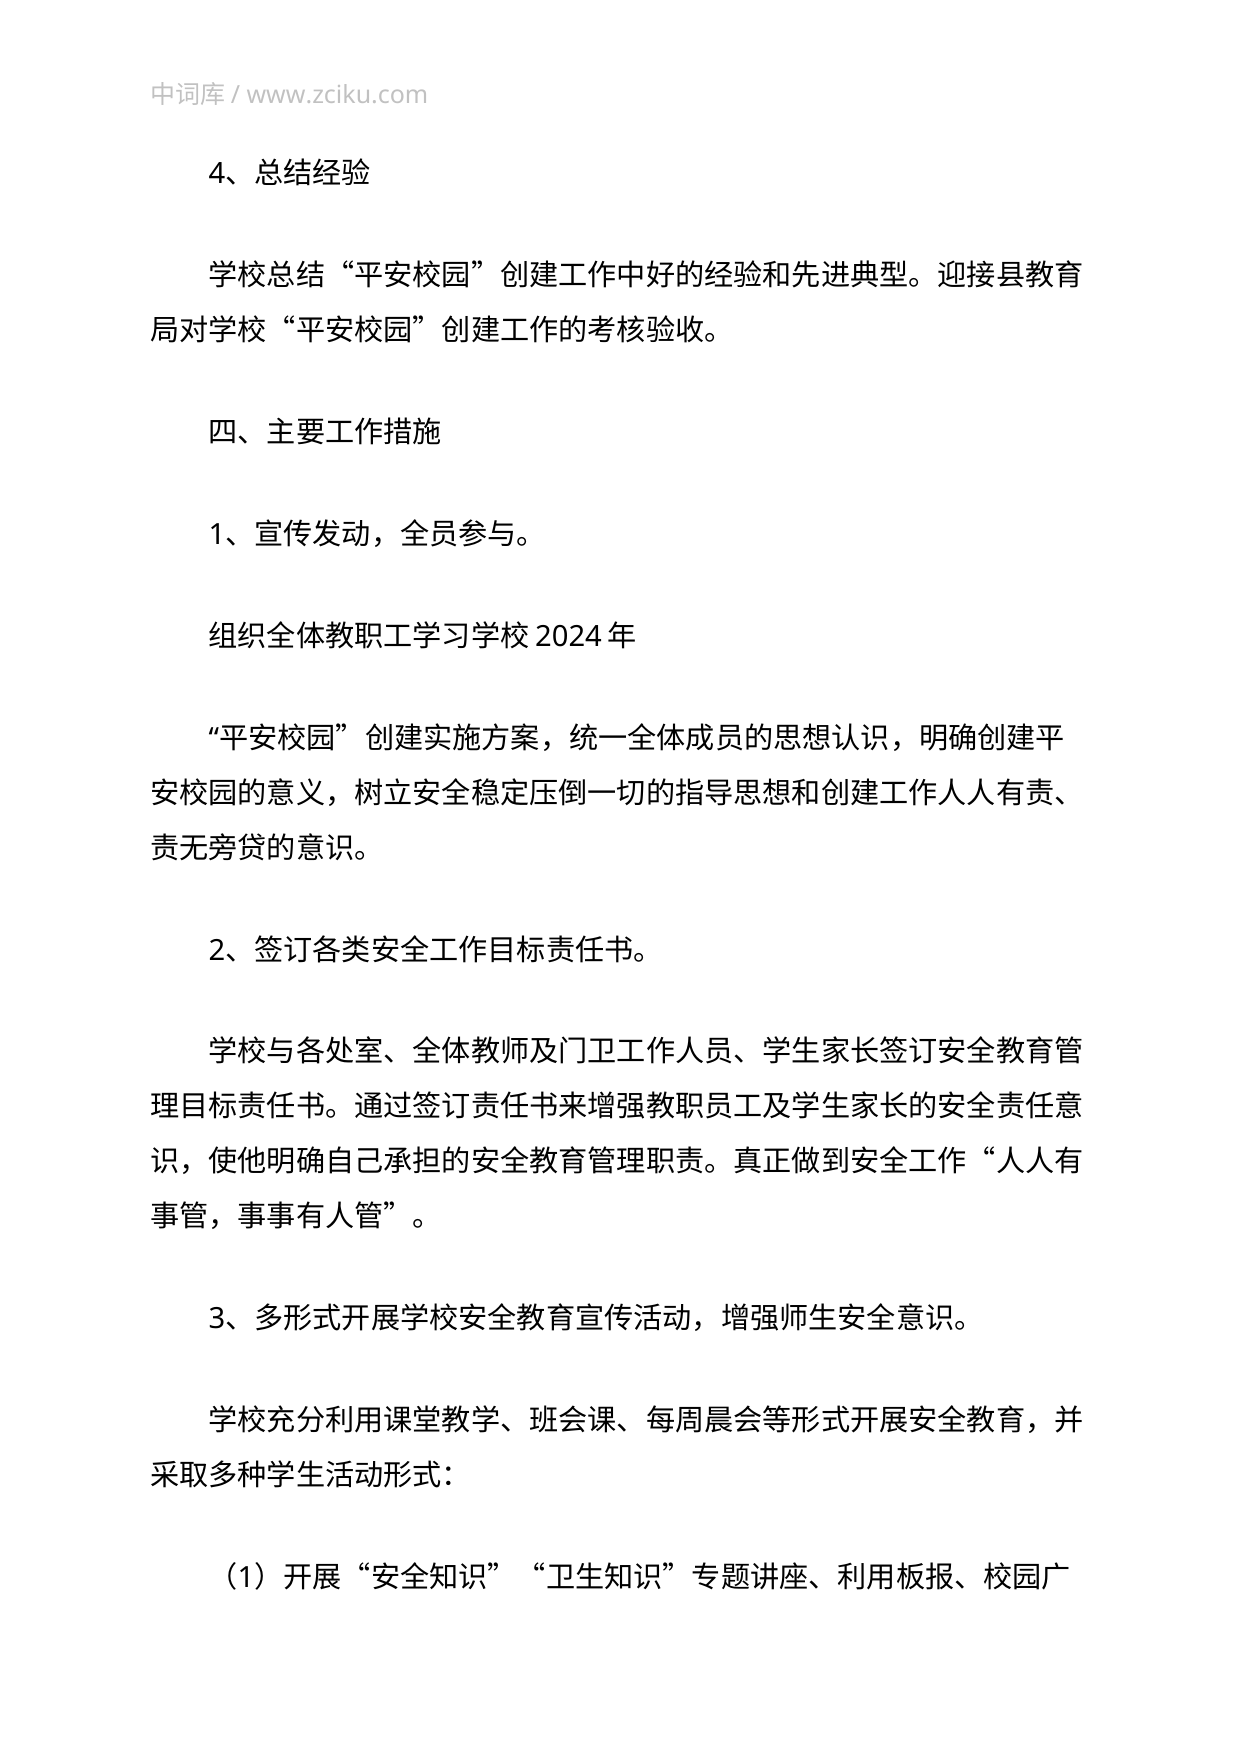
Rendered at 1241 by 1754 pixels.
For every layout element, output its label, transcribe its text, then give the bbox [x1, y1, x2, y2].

text 1、宣传发动，全员参与。 [150, 510, 1090, 553]
text 四、主要工作措施 [150, 409, 1090, 451]
text 学校总结“平安校园”创建工作中好的经验和先进典型。迎接县教育局对学校“平安校园”创建工作的考核验收。 [150, 252, 1090, 349]
text 3、多形式开展学校安全教育宣传活动，增强师生安全意识。 [150, 1294, 1090, 1337]
text 2、签订各类安全工作目标责任书。 [150, 926, 1090, 968]
text 组织全体教职工学习学校2024年 [150, 612, 1090, 655]
text 学校与各处室、全体教师及门卫工作人员、学生家长签订安全教育管理目标责任书。通过签订责任书来增强教职员工及学生家长的安全责任意识，使他明确自己承担的安全教育管理职责。真正做到安全工作“人人有事管，事事有人管”。 [150, 1028, 1090, 1235]
text 4、总结经验 [150, 150, 1090, 192]
text “平安校园”创建实施方案，统一全体成员的思想认识，明确创建平安校园的意义，树立安全稳定压倒一切的指导思想和创建工作人人有责、责无旁贷的意识。 [150, 714, 1090, 867]
text 学校充分利用课堂教学、班会课、每周晨会等形式开展安全教育，并采取多种学生活动形式： [150, 1396, 1090, 1494]
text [150, 1553, 1090, 1596]
